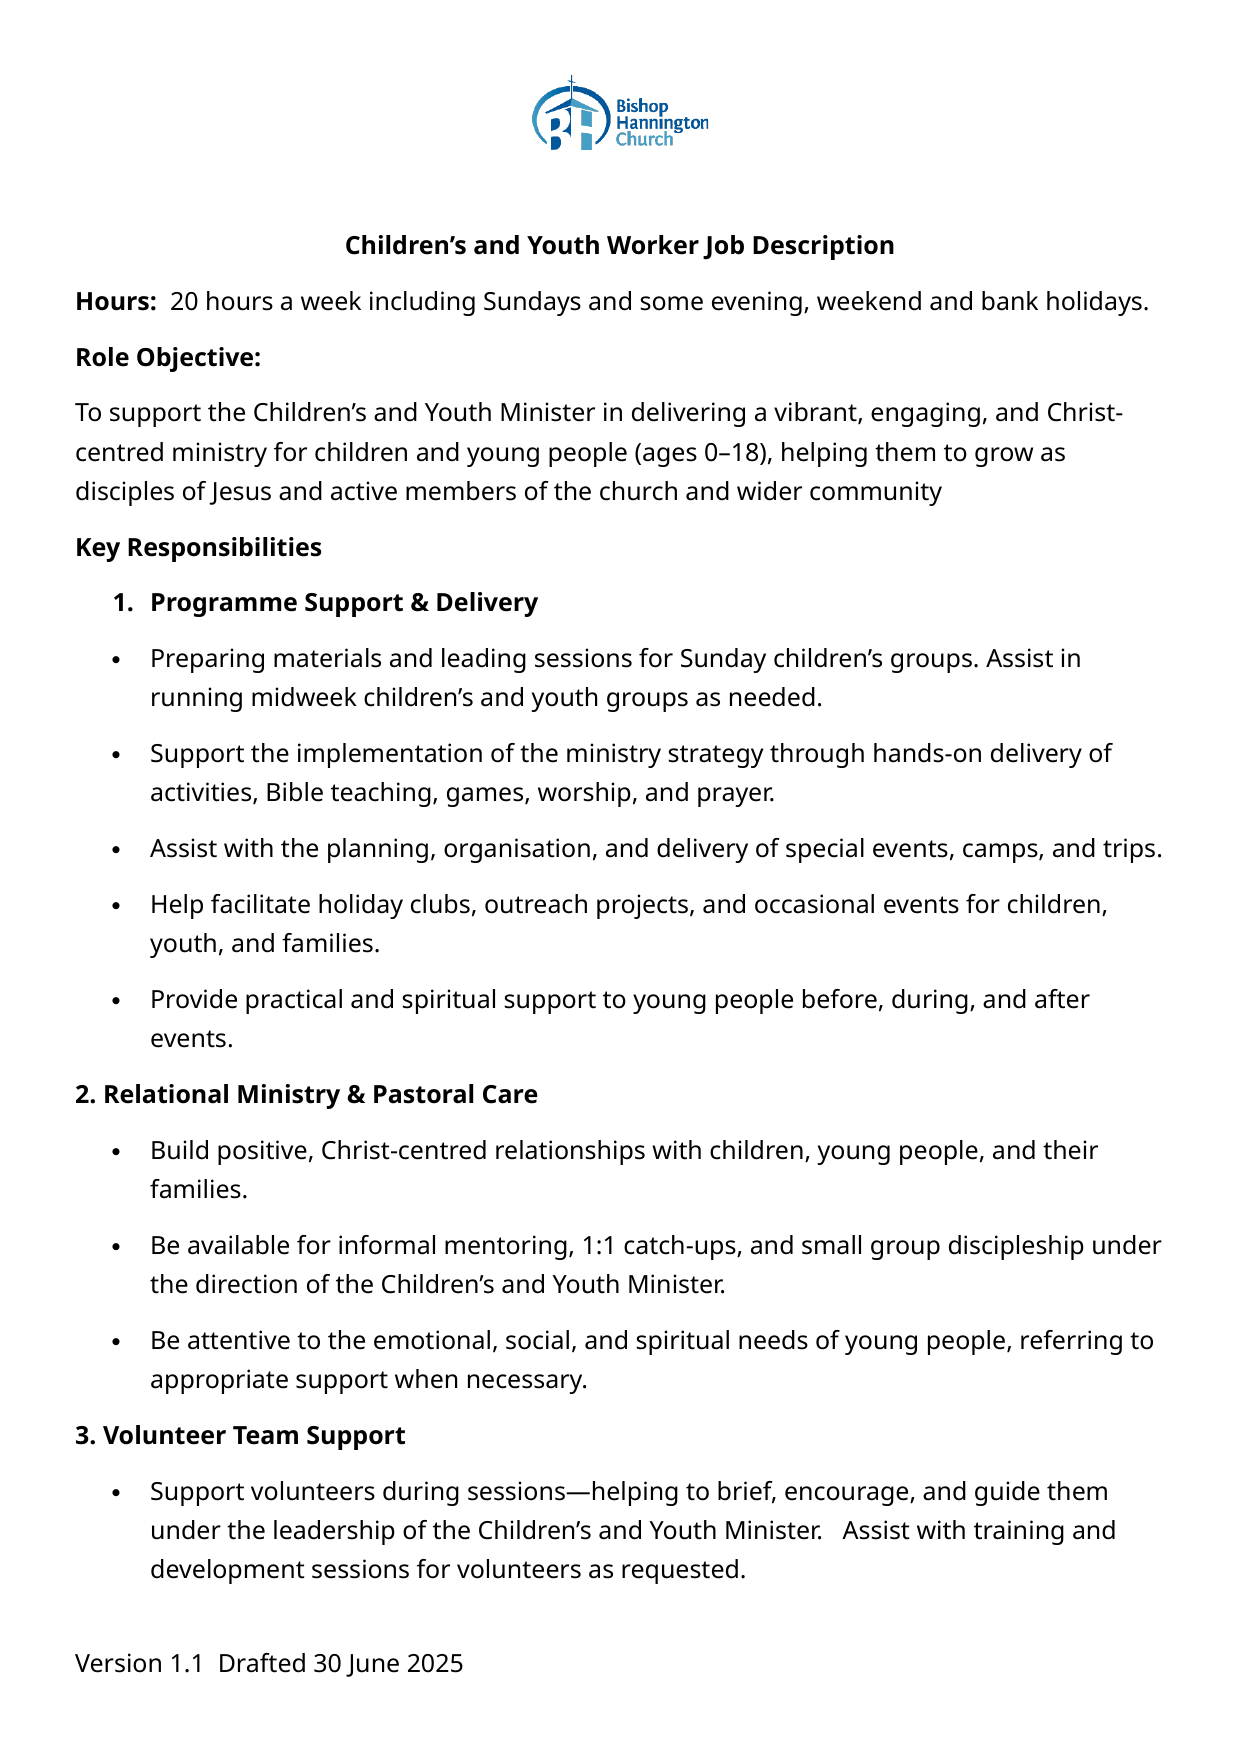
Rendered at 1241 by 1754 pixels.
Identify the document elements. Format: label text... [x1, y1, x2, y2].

text To support the Children’s and Youth Minister in delivering a vibrant, engaging, and Christ-centred ministry for children and young people (ages 0–18), helping them to grow as disciples of Jesus and active members of the church and wider community [75, 395, 1165, 507]
list Assist with the planning, organisation, and delivery of special events, camps, and trips. [112, 831, 1165, 865]
list Preparing materials and leading sessions for Sunday children’s groups. Assist in running midweek children’s and youth groups as needed. [112, 641, 1165, 714]
list Support volunteers during sessions—helping to brief, encourage, and guide them under the leadership of the Children’s and Youth Minister. Assist with training and development sessions for volunteers as requested. [112, 1473, 1165, 1586]
picture [532, 75, 709, 150]
text Key Responsibilities [75, 529, 1165, 563]
text Children’s and Youth Worker Job Description [75, 228, 1165, 262]
list Programme Support & Delivery [112, 585, 1165, 619]
list Provide practical and spiritual support to young people before, during, and after events. [112, 982, 1165, 1055]
text Role Objective: [75, 339, 1165, 373]
list Be attentive to the emotional, social, and spiritual needs of young people, referring to appropriate support when necessary. [112, 1323, 1165, 1396]
list Build positive, Christ-centred relationships with children, young people, and their families. [112, 1133, 1165, 1206]
text 3. Volunteer Team Support [75, 1418, 1165, 1452]
text Hours: 20 hours a week including Sundays and some evening, weekend and bank holidays. [75, 283, 1165, 317]
list Help facilitate holiday clubs, outreach projects, and occasional events for children, youth, and families. [112, 887, 1165, 960]
list Be available for informal mentoring, 1:1 catch-ups, and small group discipleship under the direction of the Children’s and Youth Minister. [112, 1228, 1165, 1301]
text 2. Relational Ministry & Pastoral Care [75, 1077, 1165, 1111]
list Support the implementation of the ministry strategy through hands-on delivery of activities, Bible teaching, games, worship, and prayer. [112, 736, 1165, 809]
